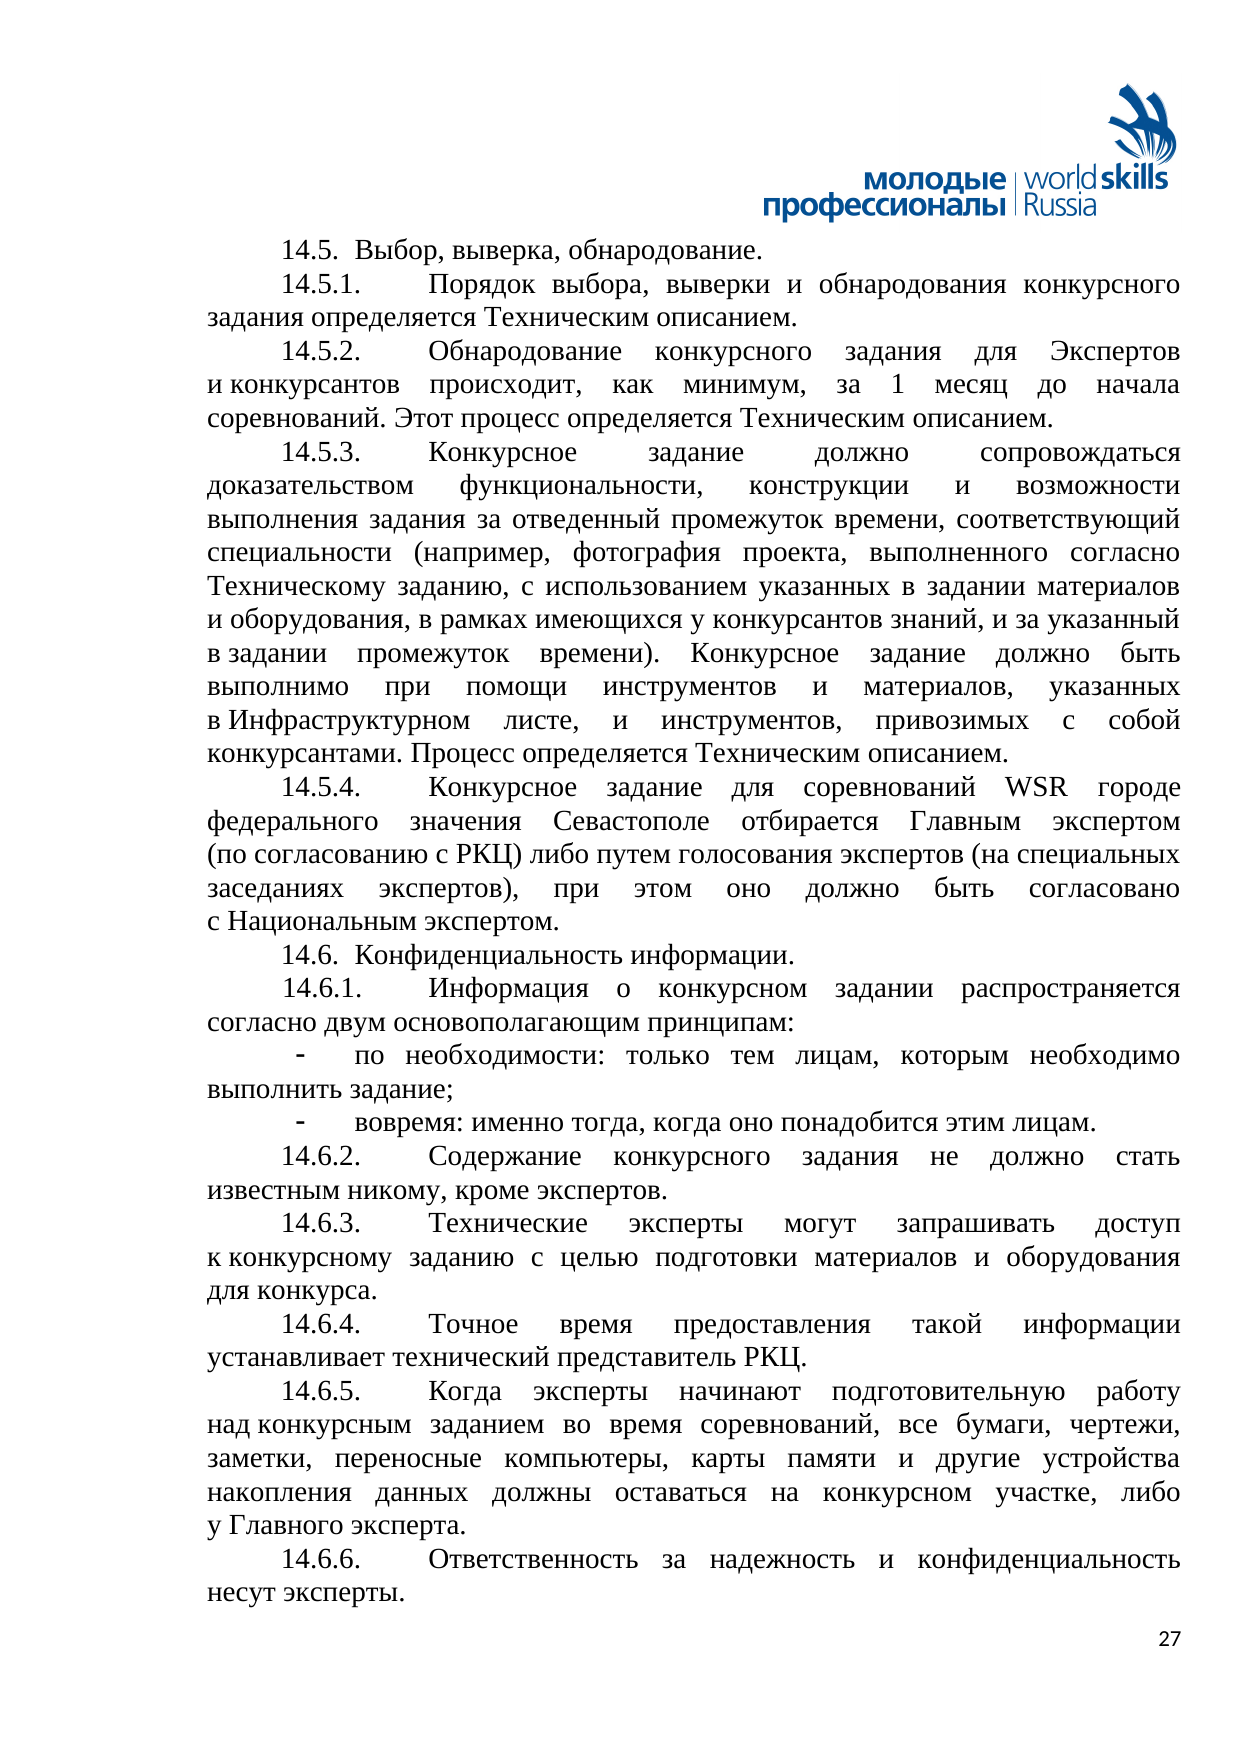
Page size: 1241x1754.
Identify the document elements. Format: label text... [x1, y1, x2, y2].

list по необходимости: только тем лицам, которым необходимо выполнить задание; [207, 1037, 1181, 1104]
list Когда эксперты начинают подготовительную работу над конкурсным заданием во время соревнований, все бумаги, чертежи, заметки, переносные компьютеры, карты памяти и другие устройства накопления данных должны оставаться на конкурсном участке, либо у Главного эксперта. [207, 1373, 1181, 1541]
list Обнародование конкурсного задания для Экспертов и конкурсантов происходит, как минимум, за 1 месяц до начала соревнований. Этот процесс определяется Техническим описанием. [207, 333, 1181, 434]
list Точное время предоставления такой информации устанавливает технический представитель РКЦ. [207, 1306, 1181, 1373]
list Конкурсное задание должно сопровождаться доказательством функциональности, конструкции и возможности выполнения задания за отведенный промежуток времени, соответствующий специальности (например, фотография проекта, выполненного согласно Техническому заданию, с использованием указанных в задании материалов и оборудования, в рамках имеющихся у конкурсантов знаний, и за указанный в задании промежуток времени). Конкурсное задание должно быть выполнимо при помощи инструментов и материалов, указанных в Инфраструктурном листе, и инструментов, привозимых с собой конкурсантами. Процесс определяется Техническим описанием. [207, 434, 1181, 769]
list Порядок выбора, выверки и обнародования конкурсного задания определяется Техническим описанием. [207, 266, 1181, 333]
list Конфиденциальность информации. [207, 937, 1181, 970]
list вовремя: именно тогда, когда оно понадобится этим лицам. [207, 1104, 1181, 1138]
list Конкурсное задание для соревнований WSR городе федерального значения Севастополе отбирается Главным экспертом (по согласованию с РКЦ) либо путем голосования экспертов (на специальных заседаниях экспертов), при этом оно должно быть согласовано с Национальным экспертом. [207, 769, 1181, 937]
list Технические эксперты могут запрашивать доступ к конкурсному заданию с целью подготовки материалов и оборудования для конкурса. [207, 1205, 1181, 1306]
list Ответственность за надежность и конфиденциальность несут эксперты. [207, 1541, 1181, 1608]
list Информация о конкурсном задании распространяется согласно двум основополагающим принципам: [207, 970, 1181, 1037]
picture [758, 73, 1182, 233]
list Выбор, выверка, обнародование. [207, 232, 1181, 266]
list Содержание конкурсного задания не должно стать известным никому, кроме экспертов. [207, 1138, 1181, 1205]
